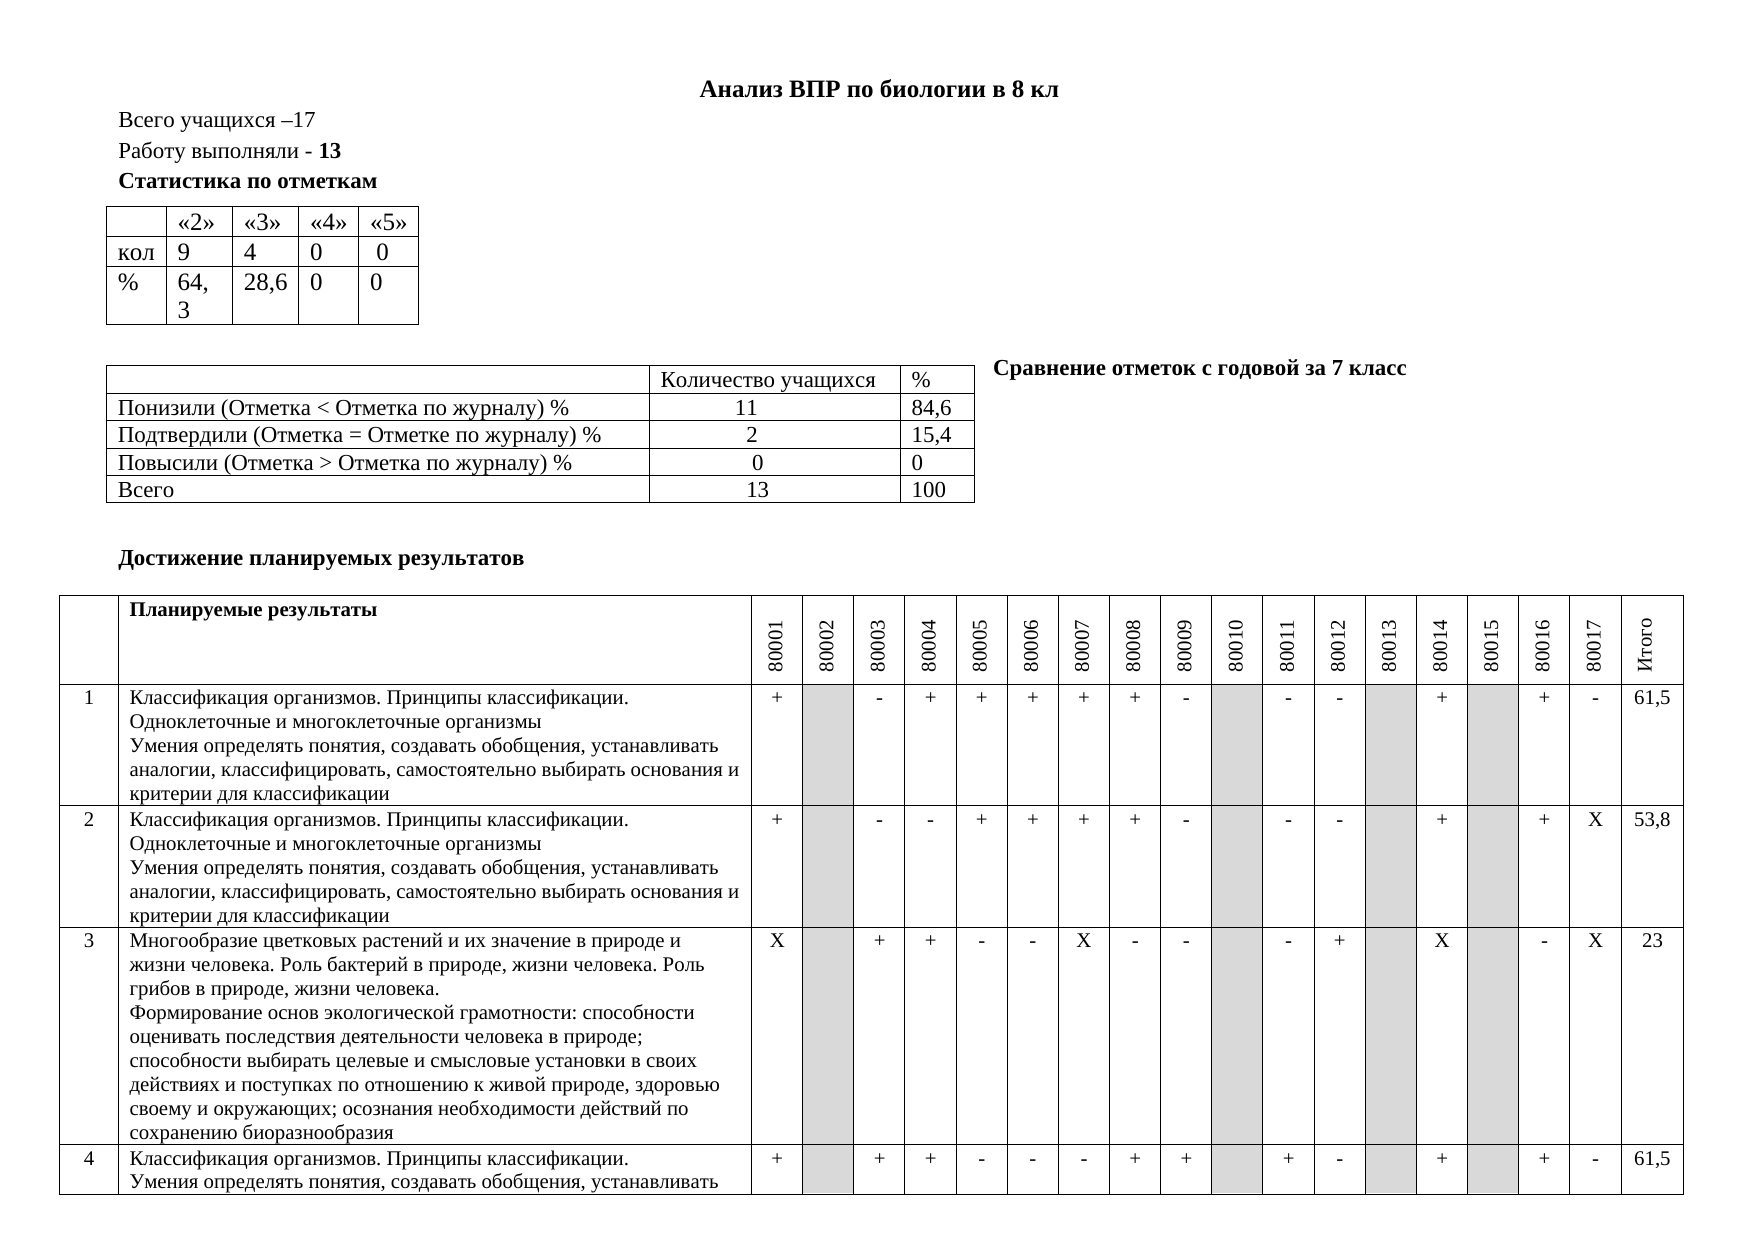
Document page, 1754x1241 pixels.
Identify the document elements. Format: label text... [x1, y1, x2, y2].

table_cell - [1161, 685, 1211, 805]
table_cell [1366, 806, 1416, 927]
table_cell + [752, 806, 802, 927]
table_cell + [1519, 806, 1569, 927]
table_header % [901, 366, 974, 393]
table_cell [1212, 685, 1262, 805]
table_cell Х [1059, 928, 1109, 1144]
table_cell [803, 806, 853, 927]
table_header 80001 [752, 596, 802, 684]
table_cell - [905, 806, 956, 927]
table_cell 23 [1622, 928, 1683, 1144]
table_cell 2 [650, 421, 900, 447]
table_cell - [1263, 928, 1314, 1144]
table_cell - [1008, 928, 1058, 1144]
table_header 80008 [1110, 596, 1160, 684]
table_cell - [1315, 1145, 1365, 1193]
table_cell [1212, 928, 1262, 1144]
table_cell [803, 1145, 853, 1193]
table_cell [1366, 1145, 1416, 1193]
table_cell 1 [60, 685, 118, 805]
table_header 80017 [1570, 596, 1621, 684]
table_cell 4 [60, 1145, 118, 1193]
table_header 80006 [1008, 596, 1058, 684]
table_cell 0 [359, 267, 418, 324]
table_cell 0 [359, 237, 418, 266]
table_cell Всего [107, 476, 649, 502]
table_cell - [1315, 806, 1365, 927]
table_cell - [854, 806, 904, 927]
table_cell + [1417, 1145, 1467, 1193]
table_cell 2 [60, 806, 118, 927]
table_cell - [1263, 685, 1314, 805]
table_cell - [1519, 928, 1569, 1144]
table_header 80009 [1161, 596, 1211, 684]
table_header 80015 [1468, 596, 1518, 684]
table_header Планируемые результаты [119, 596, 751, 684]
table_cell - [1263, 806, 1314, 927]
table_cell [1212, 806, 1262, 927]
table_cell 0 [901, 449, 974, 475]
table_cell 9 [167, 237, 232, 266]
table_cell + [905, 928, 956, 1144]
table_header 80007 [1059, 596, 1109, 684]
table_header 80002 [803, 596, 853, 684]
text Сравнение отметок с годовой за 7 класс [118, 301, 1636, 412]
table_cell - [1315, 685, 1365, 805]
table_cell 53,8 [1622, 806, 1683, 927]
table_header 80003 [854, 596, 904, 684]
table_header 80004 [905, 596, 956, 684]
table_cell Х [1417, 928, 1467, 1144]
table_cell 11 [650, 394, 900, 420]
table_cell 15,4 [901, 421, 974, 447]
table_cell Подтвердили (Отметка = Отметке по журналу) % [107, 421, 649, 447]
table_header 80010 [1212, 596, 1262, 684]
table_cell Повысили (Отметка > Отметка по журналу) % [107, 449, 649, 475]
table_header 80011 [1263, 596, 1314, 684]
table_header «3» [233, 207, 298, 236]
table_cell + [1519, 1145, 1569, 1193]
table_cell 3 [60, 928, 118, 1144]
table_header «5» [359, 207, 418, 236]
table_cell [1468, 928, 1518, 1144]
table_header [107, 207, 166, 236]
table_cell 84,6 [901, 394, 974, 420]
table_cell - [1161, 928, 1211, 1144]
table_cell + [905, 1145, 956, 1193]
table_cell [1468, 1145, 1518, 1193]
table_header [107, 366, 649, 393]
table_cell + [854, 1145, 904, 1193]
table_cell - [1110, 928, 1160, 1144]
table_cell - [1008, 1145, 1058, 1193]
table_cell - [957, 928, 1007, 1144]
table_cell [803, 685, 853, 805]
table_cell 100 [901, 476, 974, 502]
table_header 80005 [957, 596, 1007, 684]
table_cell + [1110, 685, 1160, 805]
table_cell 4 [233, 237, 298, 266]
table_cell 61,5 [1622, 685, 1683, 805]
text Достижение планируемых результатов [118, 544, 1636, 571]
table_header Итого [1622, 596, 1683, 684]
table_header 80013 [1366, 596, 1416, 684]
table_cell + [1417, 806, 1467, 927]
table_cell + [905, 685, 956, 805]
table_header 80012 [1315, 596, 1365, 684]
table_header «4» [299, 207, 358, 236]
table_cell [803, 928, 853, 1144]
table_cell [1366, 685, 1416, 805]
table_cell + [1315, 928, 1365, 1144]
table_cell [119, 1145, 751, 1193]
table_cell + [752, 685, 802, 805]
table_cell 0 [650, 449, 900, 475]
table_cell 61,5 [1622, 1145, 1683, 1193]
table_cell + [957, 806, 1007, 927]
table_cell 0 [299, 237, 358, 266]
table_cell + [1417, 685, 1467, 805]
table_cell Х [1570, 928, 1621, 1144]
table_cell + [1263, 1145, 1314, 1193]
table_cell + [1110, 1145, 1160, 1193]
table_cell Классификация организмов. Принципы классификации. Одноклеточные и многоклеточные организмы Умения определять понятия, создавать обобщения, устанавливать аналогии, классифицировать, самостоятельно выбирать основания и критерии для классификации [119, 685, 751, 805]
table_cell + [1059, 685, 1109, 805]
table_cell + [1008, 685, 1058, 805]
table_cell - [1570, 1145, 1621, 1193]
table_cell кол [107, 237, 166, 266]
table_cell Понизили (Отметка < Отметка по журналу) % [107, 394, 649, 420]
table_cell + [1110, 806, 1160, 927]
table_cell Х [1570, 806, 1621, 927]
table_cell - [1570, 685, 1621, 805]
table_cell + [854, 928, 904, 1144]
table_cell % [107, 267, 166, 324]
table_cell Х [752, 928, 802, 1144]
table_header «2» [167, 207, 232, 236]
text Анализ ВПР по биологии в 8 кл Всего учащихся –17 Работу выполняли - 13 Статистика по отметкам [118, 74, 1636, 225]
table_cell 0 [299, 267, 358, 324]
table_cell + [1059, 806, 1109, 927]
table_cell [1468, 685, 1518, 805]
table_cell + [752, 1145, 802, 1193]
table_header 80016 [1519, 596, 1569, 684]
table_cell Классификация организмов. Принципы классификации. Одноклеточные и многоклеточные организмы Умения определять понятия, создавать обобщения, устанавливать аналогии, классифицировать, самостоятельно выбирать основания и критерии для классификации [119, 806, 751, 927]
table_header 80014 [1417, 596, 1467, 684]
table_cell - [1161, 806, 1211, 927]
table_cell - [854, 685, 904, 805]
table_cell Многообразие цветковых растений и их значение в природе и жизни человека. Роль бактерий в природе, жизни человека. Роль грибов в природе, жизни человека. Формирование основ экологической грамотности: способности оценивать последствия деятельности человека в природе; способности выбирать целевые и смысловые установки в своих действиях и поступках по отношению к живой природе, здоровью своему и окружающих; осознания необходимости действий по сохранению биоразнообразия [119, 928, 751, 1144]
table_cell 28,6 [233, 267, 298, 324]
table_cell [1212, 1145, 1262, 1193]
table_cell + [1161, 1145, 1211, 1193]
table_cell + [1008, 806, 1058, 927]
table_cell - [957, 1145, 1007, 1193]
table_cell + [957, 685, 1007, 805]
table_header Количество учащихся [650, 366, 900, 393]
table_cell [1366, 928, 1416, 1144]
table_cell - [1059, 1145, 1109, 1193]
table_cell [1468, 806, 1518, 927]
table_cell 64,3 [167, 267, 232, 324]
table_cell 13 [650, 476, 900, 502]
table_header [60, 596, 118, 684]
table_cell + [1519, 685, 1569, 805]
